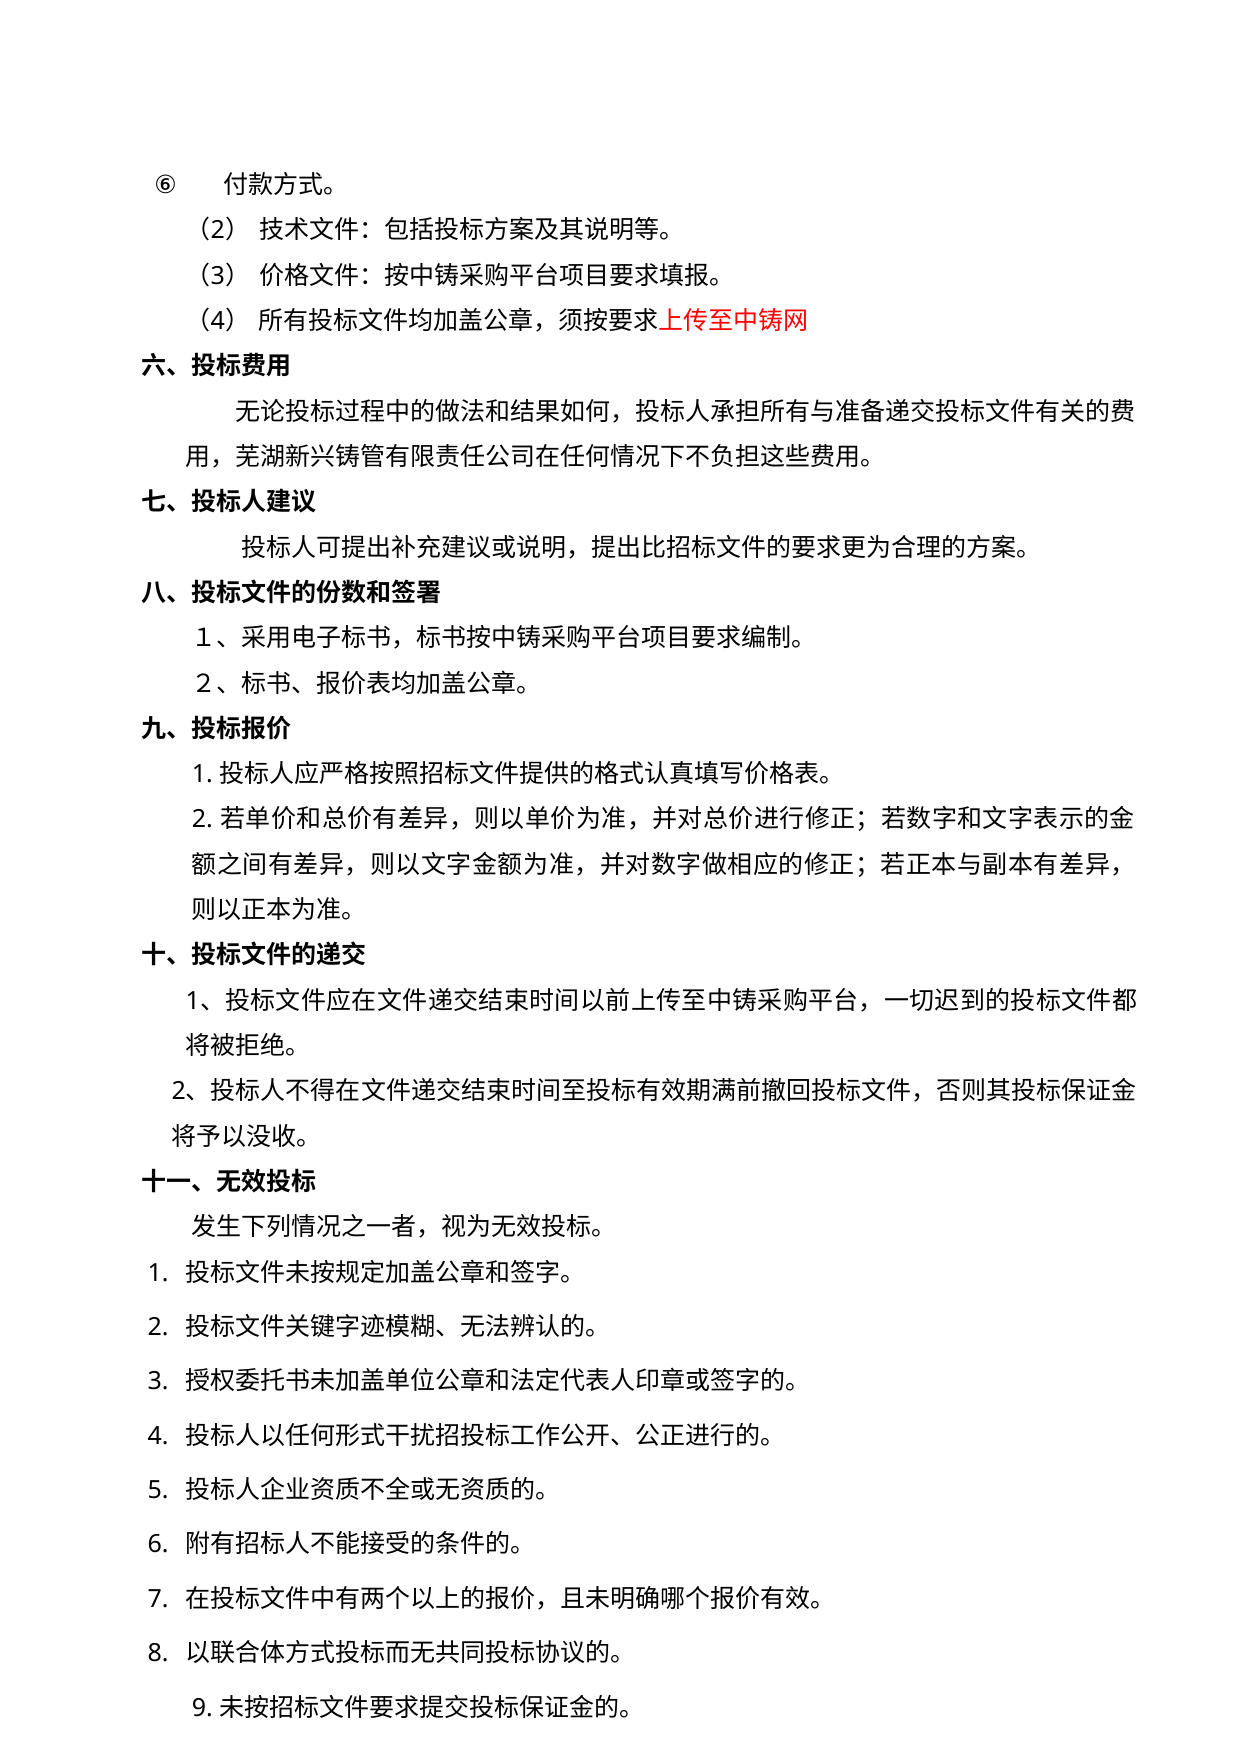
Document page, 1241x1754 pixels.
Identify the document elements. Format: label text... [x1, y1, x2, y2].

text １、采用电子标书，标书按中铸采购平台项目要求编制。 [192, 618, 1138, 654]
text 八、投标文件的份数和签署 [142, 572, 1138, 609]
list 投标文件关键字迹模糊、无法辨认的。 [142, 1306, 1138, 1343]
text 七、投标人建议 [142, 482, 1138, 518]
text 六、投标费用 [142, 346, 1138, 382]
text ２、标书、报价表均加盖公章。 [192, 663, 1138, 699]
list 附有招标人不能接受的条件的。 [142, 1524, 1138, 1560]
text 1. 投标人应严格按照招标文件提供的格式认真填写价格表。 [192, 754, 1138, 790]
text 十一、无效投标 [142, 1161, 1138, 1198]
text 发生下列情况之一者，视为无效投标。 [142, 1207, 1138, 1243]
list 价格文件：按中铸采购平台项目要求填报。 [185, 255, 1138, 291]
text 十、投标文件的递交 [142, 935, 1138, 971]
list 授权委托书未加盖单位公章和法定代表人印章或签字的。 [142, 1361, 1138, 1397]
text 9. 未按招标文件要求提交投标保证金的。 [192, 1687, 1138, 1723]
text 投标人可提出补充建议或说明，提出比招标文件的要求更为合理的方案。 [192, 527, 1138, 563]
list 以联合体方式投标而无共同投标协议的。 [142, 1633, 1138, 1669]
list 技术文件：包括投标方案及其说明等。 [185, 210, 1138, 246]
list 投标人企业资质不全或无资质的。 [142, 1469, 1138, 1506]
text 九、投标报价 [142, 708, 1138, 744]
text 无论投标过程中的做法和结果如何，投标人承担所有与准备递交投标文件有关的费用，芜湖新兴铸管有限责任公司在任何情况下不负担这些费用。 [185, 391, 1138, 473]
list 在投标文件中有两个以上的报价，且未明确哪个报价有效。 [142, 1578, 1138, 1614]
list 所有投标文件均加盖公章，须按要求上传至中铸网 [185, 301, 1138, 337]
text 2、投标人不得在文件递交结束时间至投标有效期满前撤回投标文件，否则其投标保证金将予以没收。 [171, 1071, 1138, 1152]
list 投标文件未按规定加盖公章和签字。 [142, 1252, 1138, 1288]
list 投标人以任何形式干扰招投标工作公开、公正进行的。 [142, 1415, 1138, 1451]
text 1、投标文件应在文件递交结束时间以前上传至中铸采购平台，一切迟到的投标文件都将被拒绝。 [185, 980, 1138, 1062]
list 付款方式。 [142, 164, 1138, 201]
text 2. 若单价和总价有差异，则以单价为准，并对总价进行修正；若数字和文字表示的金额之间有差异，则以文字金额为准，并对数字做相应的修正；若正本与副本有差异，则以正本为准。 [192, 799, 1138, 926]
